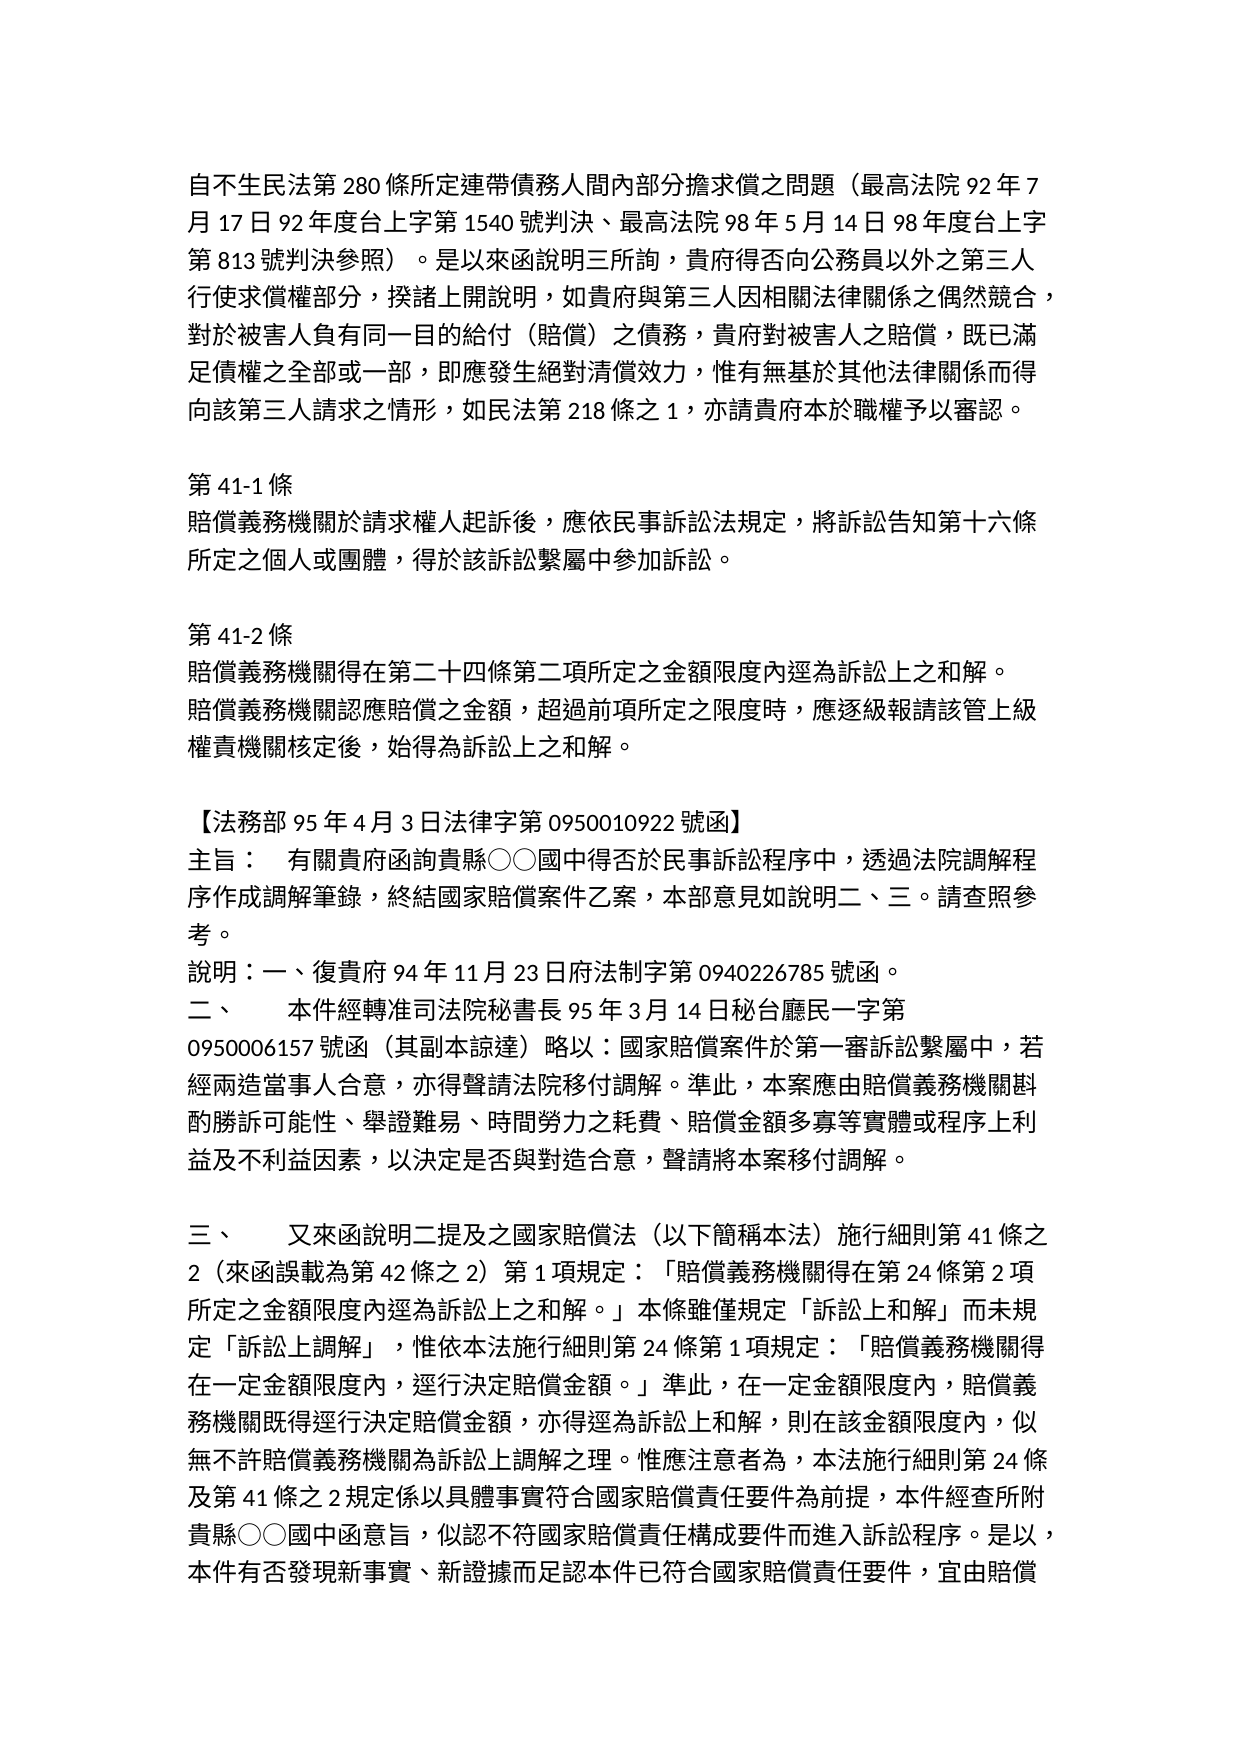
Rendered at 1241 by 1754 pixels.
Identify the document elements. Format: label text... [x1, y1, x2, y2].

text 主旨： 有關貴府函詢貴縣○○國中得否於民事訴訟程序中，透過法院調解程序作成調解筆錄，終結國家賠償案件乙案，本部意見如說明二、三。請查照參考。 [187, 839, 1053, 952]
text 說明：一、復貴府94年11月23日府法制字第0940226785號函。 [187, 952, 1053, 989]
text 賠償義務機關得在第二十四條第二項所定之金額限度內逕為訴訟上之和解。 [187, 652, 1053, 689]
text 【法務部95年4月3日法律字第0950010922號函】 [187, 802, 1053, 839]
text 賠償義務機關於請求權人起訴後，應依民事訴訟法規定，將訴訟告知第十六條所定之個人或團體，得於該訴訟繫屬中參加訴訟。 [187, 502, 1053, 577]
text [187, 164, 1053, 427]
text 0950006157號函（其副本諒達）略以：國家賠償案件於第一審訴訟繫屬中，若經兩造當事人合意，亦得聲請法院移付調解。準此，本案應由賠償義務機關斟酌勝訴可能性、舉證難易、時間勞力之耗費、賠償金額多寡等實體或程序上利益及不利益因素，以決定是否與對造合意，聲請將本案移付調解。 [187, 1027, 1053, 1177]
text 第41-1條 [187, 464, 1053, 502]
text 第41-2條 [187, 614, 1053, 652]
text 二、 本件經轉准司法院秘書長95年3月14日秘台廳民一字第 [187, 989, 1053, 1027]
text 賠償義務機關認應賠償之金額，超過前項所定之限度時，應逐級報請該管上級權責機關核定後，始得為訴訟上之和解。 [187, 689, 1053, 764]
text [187, 1214, 1053, 1589]
